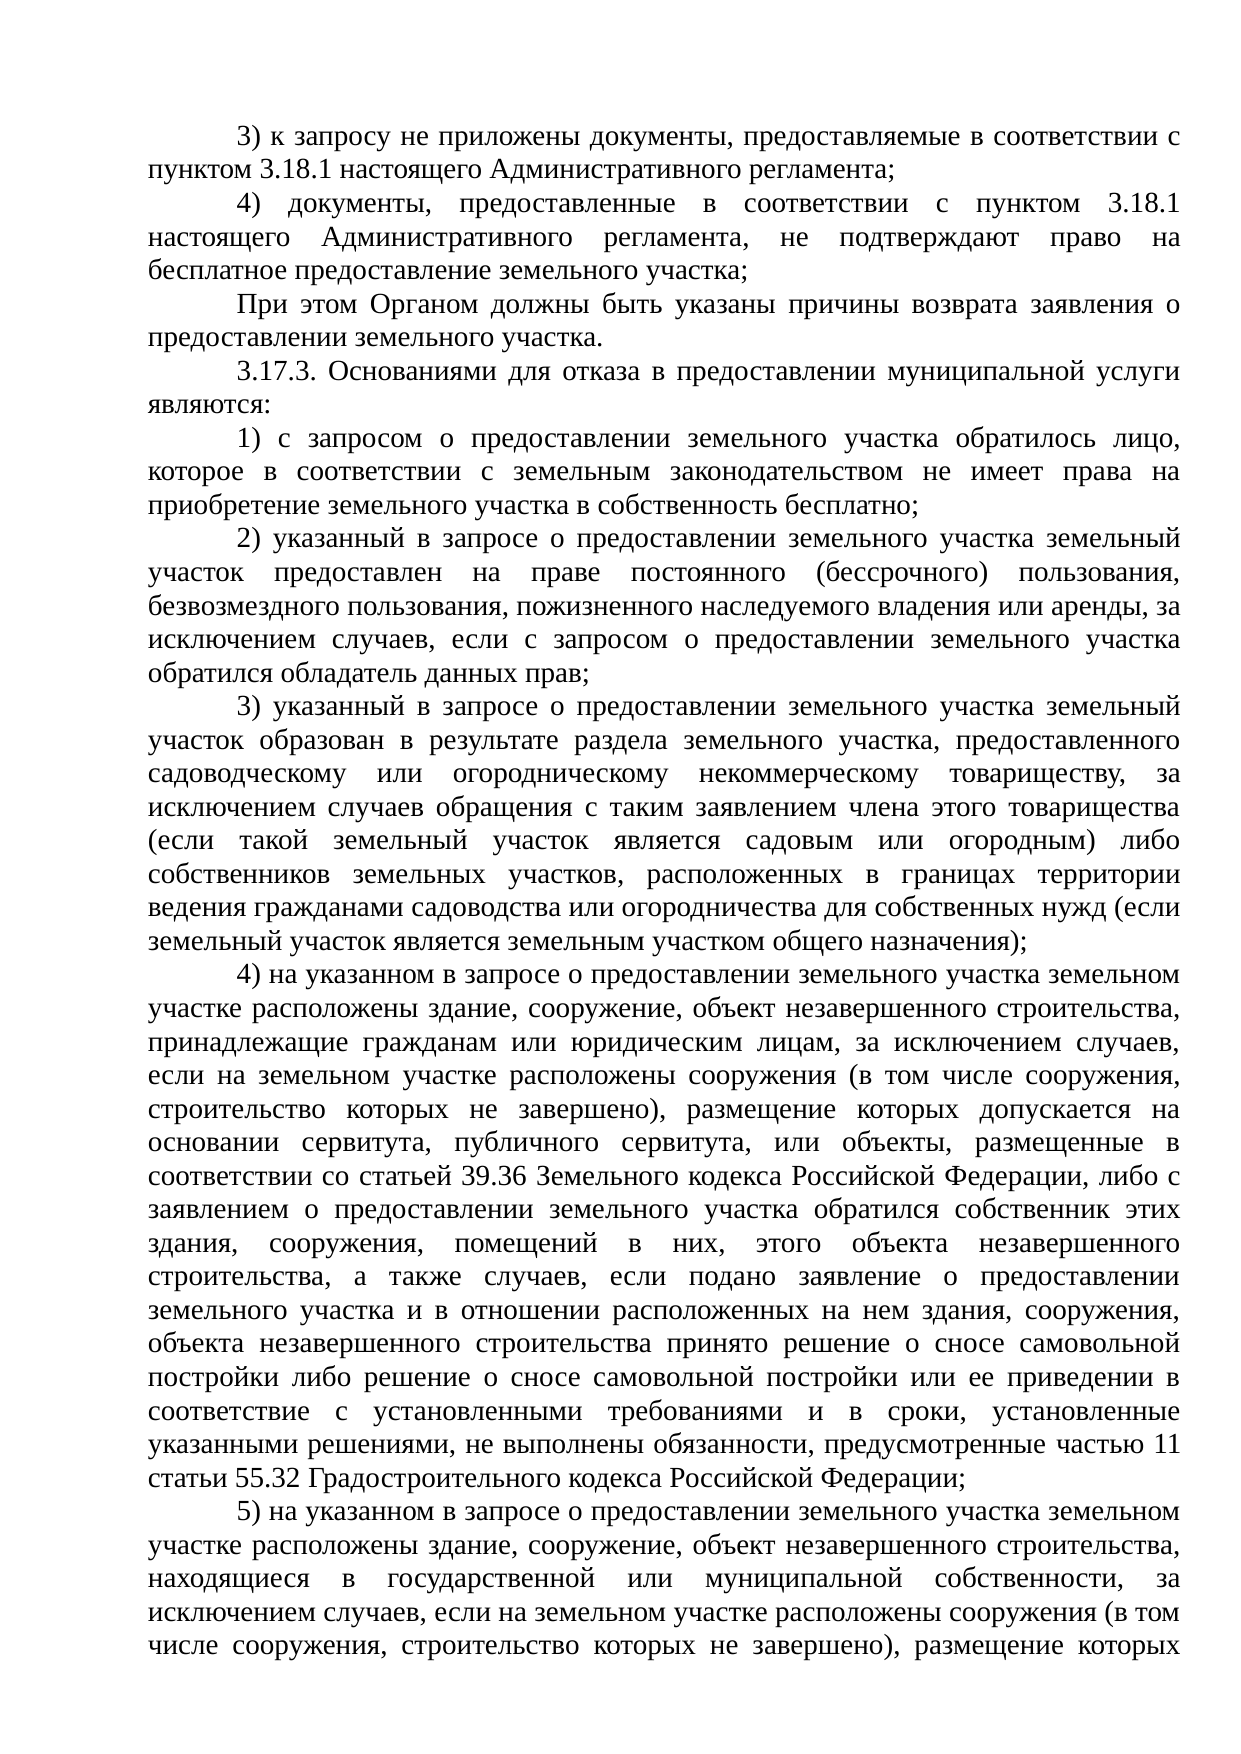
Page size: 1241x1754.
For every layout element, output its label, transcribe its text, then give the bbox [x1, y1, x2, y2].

text При этом Органом должны быть указаны причины возврата заявления о предоставлении земельного участка. [148, 286, 1181, 353]
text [148, 1493, 1181, 1661]
text 4) на указанном в запросе о предоставлении земельного участка земельном участке расположены здание, сооружение, объект незавершенного строительства, принадлежащие гражданам или юридическим лицам, за исключением случаев, если на земельном участке расположены сооружения (в том числе сооружения, строительство которых не завершено), размещение которых допускается на основании сервитута, публичного сервитута, или объекты, размещенные в соответствии со статьей 39.36 Земельного кодекса Российской Федерации, либо с заявлением о предоставлении земельного участка обратился собственник этих здания, сооружения, помещений в них, этого объекта незавершенного строительства, а также случаев, если подано заявление о предоставлении земельного участка и в отношении расположенных на нем здания, сооружения, объекта незавершенного строительства принято решение о сносе самовольной постройки либо решение о сносе самовольной постройки или ее приведении в соответствие с установленными требованиями и в сроки, установленные указанными решениями, не выполнены обязанности, предусмотренные частью 11 статьи 55.32 Градостроительного кодекса Российской Федерации; [148, 957, 1181, 1493]
text 4) документы, предоставленные в соответствии с пунктом 3.18.1 настоящего Административного регламента, не подтверждают право на бесплатное предоставление земельного участка; [148, 185, 1181, 286]
text 3.17.3. Основаниями для отказа в предоставлении муниципальной услуги являются: [148, 353, 1181, 420]
text 3) указанный в запросе о предоставлении земельного участка земельный участок образован в результате раздела земельного участка, предоставленного садоводческому или огородническому некоммерческому товариществу, за исключением случаев обращения с таким заявлением члена этого товарищества (если такой земельный участок является садовым или огородным) либо собственников земельных участков, расположенных в границах территории ведения гражданами садоводства или огородничества для собственных нужд (если земельный участок является земельным участком общего назначения); [148, 688, 1181, 957]
text 2) указанный в запросе о предоставлении земельного участка земельный участок предоставлен на праве постоянного (бессрочного) пользования, безвозмездного пользования, пожизненного наследуемого владения или аренды, за исключением случаев, если с запросом о предоставлении земельного участка обратился обладатель данных прав; [148, 521, 1181, 688]
text 3) к запросу не приложены документы, предоставляемые в соответствии с пунктом 3.18.1 настоящего Административного регламента; [148, 118, 1181, 185]
text 1) с запросом о предоставлении земельного участка обратилось лицо, которое в соответствии с земельным законодательством не имеет права на приобретение земельного участка в собственность бесплатно; [148, 420, 1181, 521]
